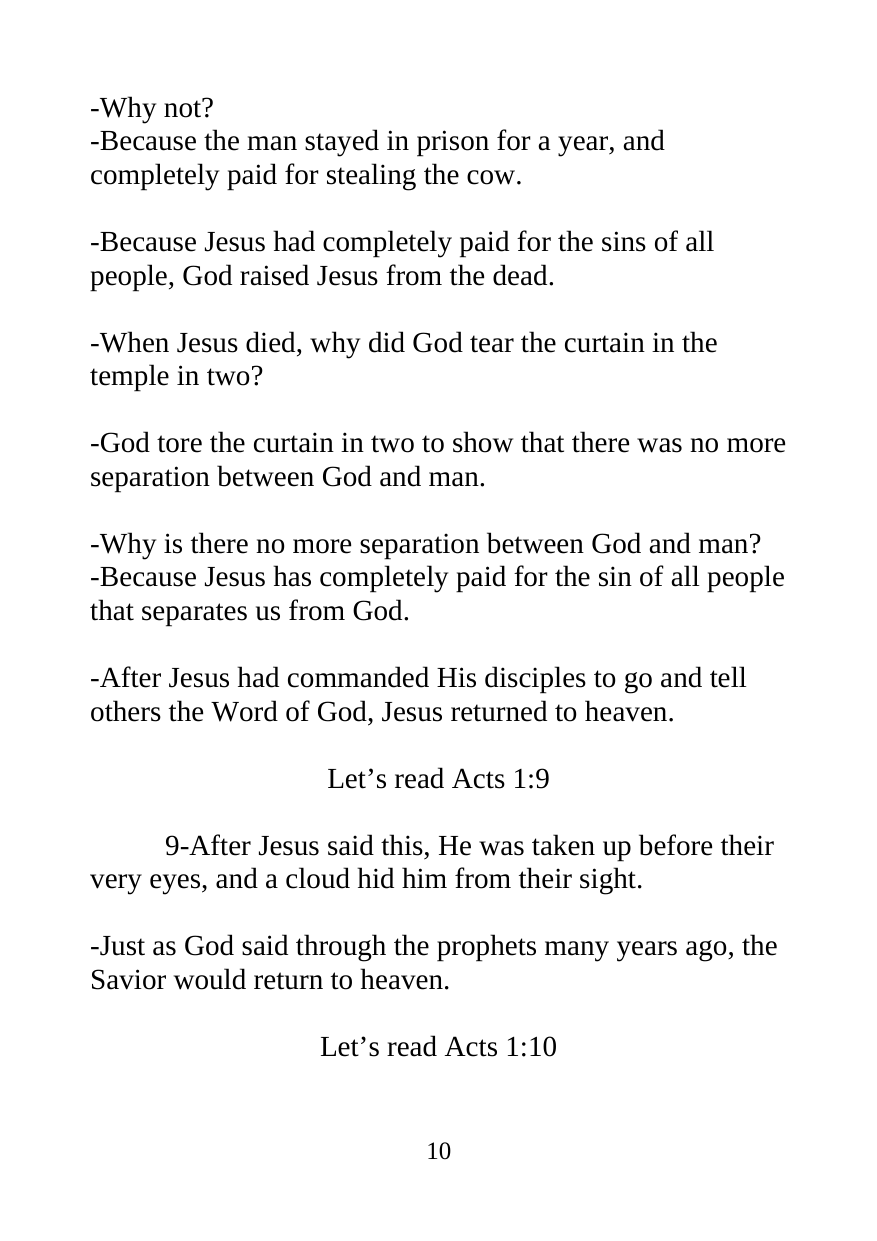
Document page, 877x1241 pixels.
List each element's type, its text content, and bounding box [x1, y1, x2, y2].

text Let’s read Acts 1:10 [90, 1029, 787, 1063]
text -God tore the curtain in two to show that there was no more separation between God and man. [90, 425, 787, 492]
text Let’s read Acts 1:9 [90, 761, 787, 794]
text -Why is there no more separation between God and man? [90, 526, 787, 559]
text 9-After Jesus said this, He was taken up before their very eyes, and a cloud hid him from their sight. [90, 828, 787, 895]
text -When Jesus died, why did God tear the curtain in the temple in two? [90, 325, 787, 392]
text -Because Jesus has completely paid for the sin of all people that separates us from God. [90, 559, 787, 627]
text -After Jesus had commanded His disciples to go and tell others the Word of God, Jesus returned to heaven. [90, 660, 787, 727]
text -Because Jesus had completely paid for the sins of all people, God raised Jesus from the dead. [90, 224, 787, 291]
text -Why not? [90, 90, 787, 123]
text -Just as God said through the prophets many years ago, the Savior would return to heaven. [90, 928, 787, 996]
text -Because the man stayed in prison for a year, and completely paid for stealing the cow. [90, 123, 787, 191]
